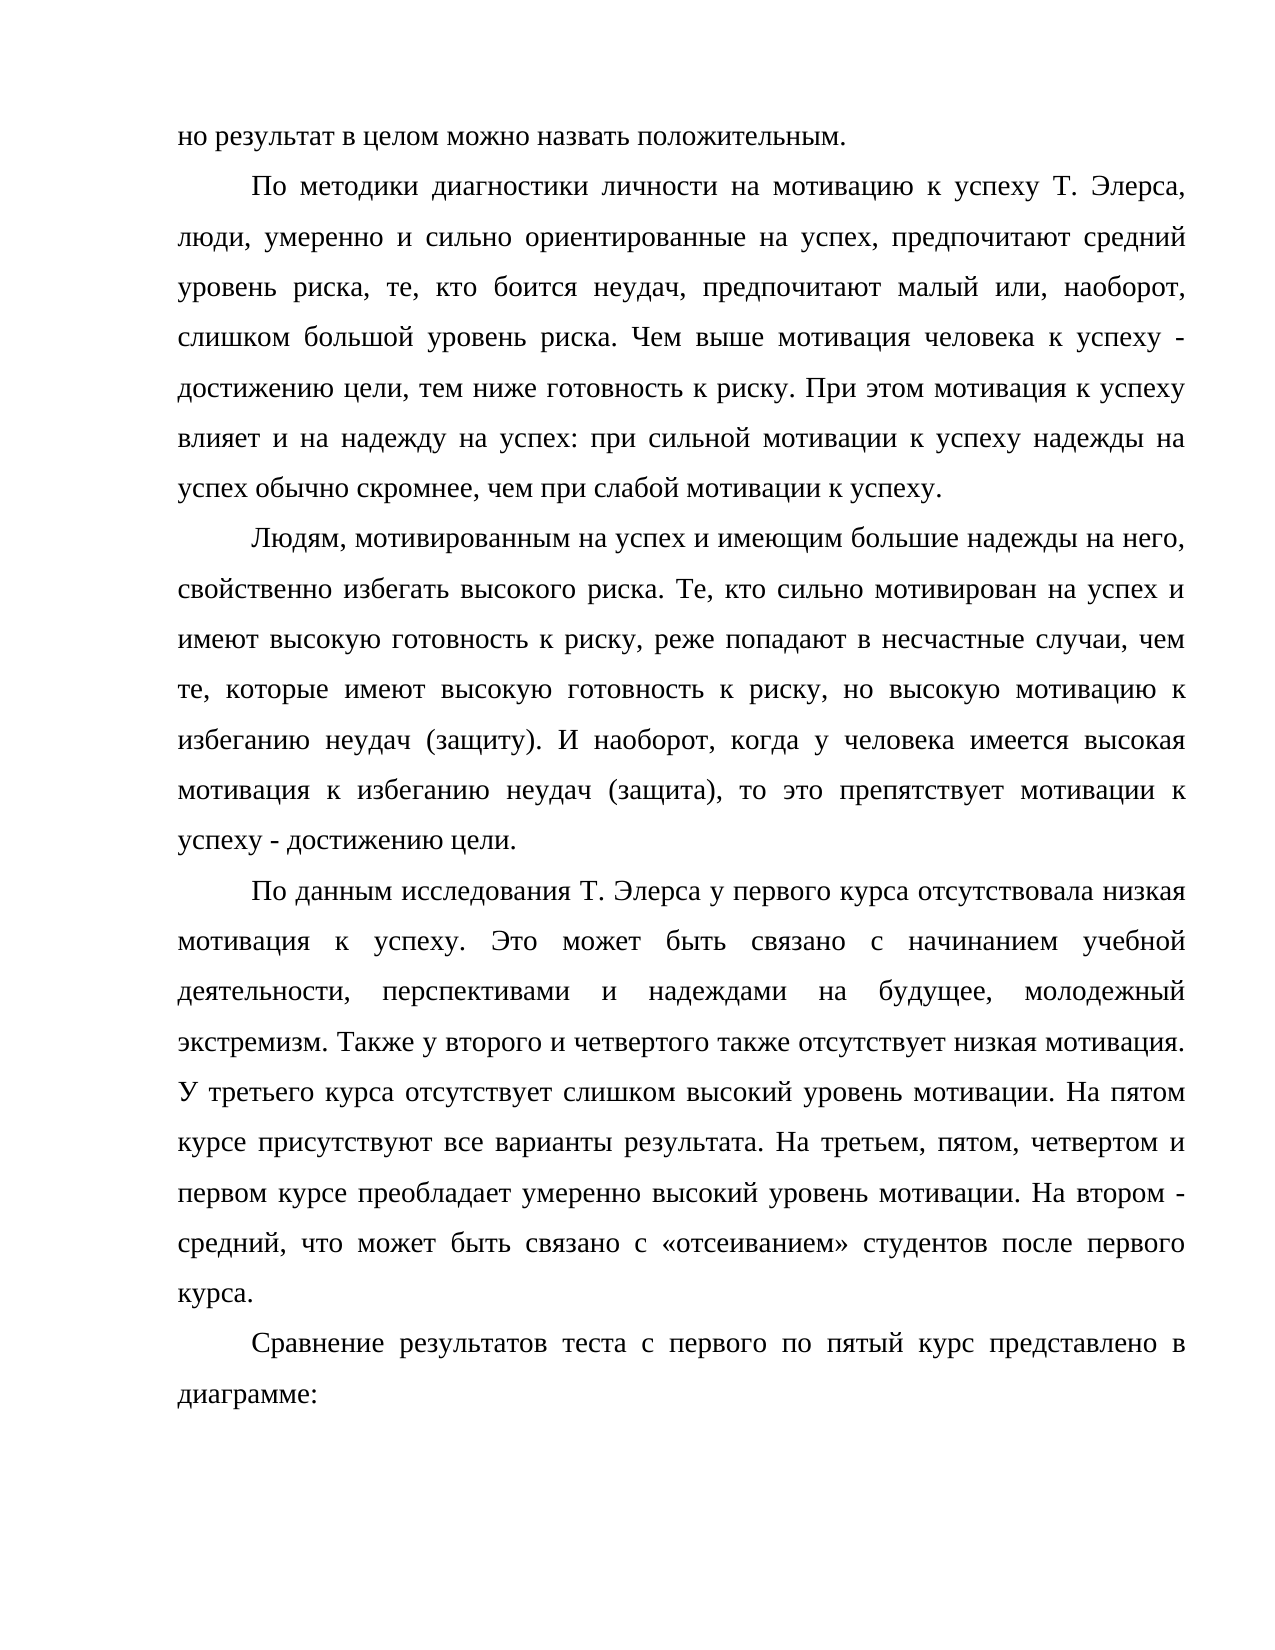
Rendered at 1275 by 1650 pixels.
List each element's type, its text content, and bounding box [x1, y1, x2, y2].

text По данным исследования Т. Элерса у первого курса отсутствовала низкая мотивация к успеху. Это может быть связано с начинанием учебной деятельности, перспективами и надеждами на будущее, молодежный экстремизм. Также у второго и четвертого также отсутствует низкая мотивация. У третьего курса отсутствует слишком высокий уровень мотивации. На пятом курсе присутствуют все варианты результата. На третьем, пятом, четвертом и первом курсе преобладает умеренно высокий уровень мотивации. На втором - средний, что может быть связано с «отсеиванием» студентов после первого курса. [177, 873, 1186, 1309]
text Сравнение результатов теста с первого по пятый курс представлено в диаграмме: [177, 1326, 1186, 1409]
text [177, 118, 1186, 152]
text Людям, мотивированным на успех и имеющим большие надежды на него, свойственно избегать высокого риска. Те, кто сильно мотивирован на успех и имеют высокую готовность к риску, реже попадают в несчастные случаи, чем те, которые имеют высокую готовность к риску, но высокую мотивацию к избеганию неудач (защиту). И наоборот, когда у человека имеется высокая мотивация к избеганию неудач (защита), то это препятствует мотивации к успеху - достижению цели. [177, 521, 1186, 856]
text По методики диагностики личности на мотивацию к успеху Т. Элерса, люди, умеренно и сильно ориентированные на успех, предпочитают средний уровень риска, те, кто боится неудач, предпочитают малый или, наоборот, слишком большой уровень риска. Чем выше мотивация человека к успеху - достижению цели, тем ниже готовность к риску. При этом мотивация к успеху влияет и на надежду на успех: при сильной мотивации к успеху надежды на успех обычно скромнее, чем при слабой мотивации к успеху. [177, 168, 1186, 504]
